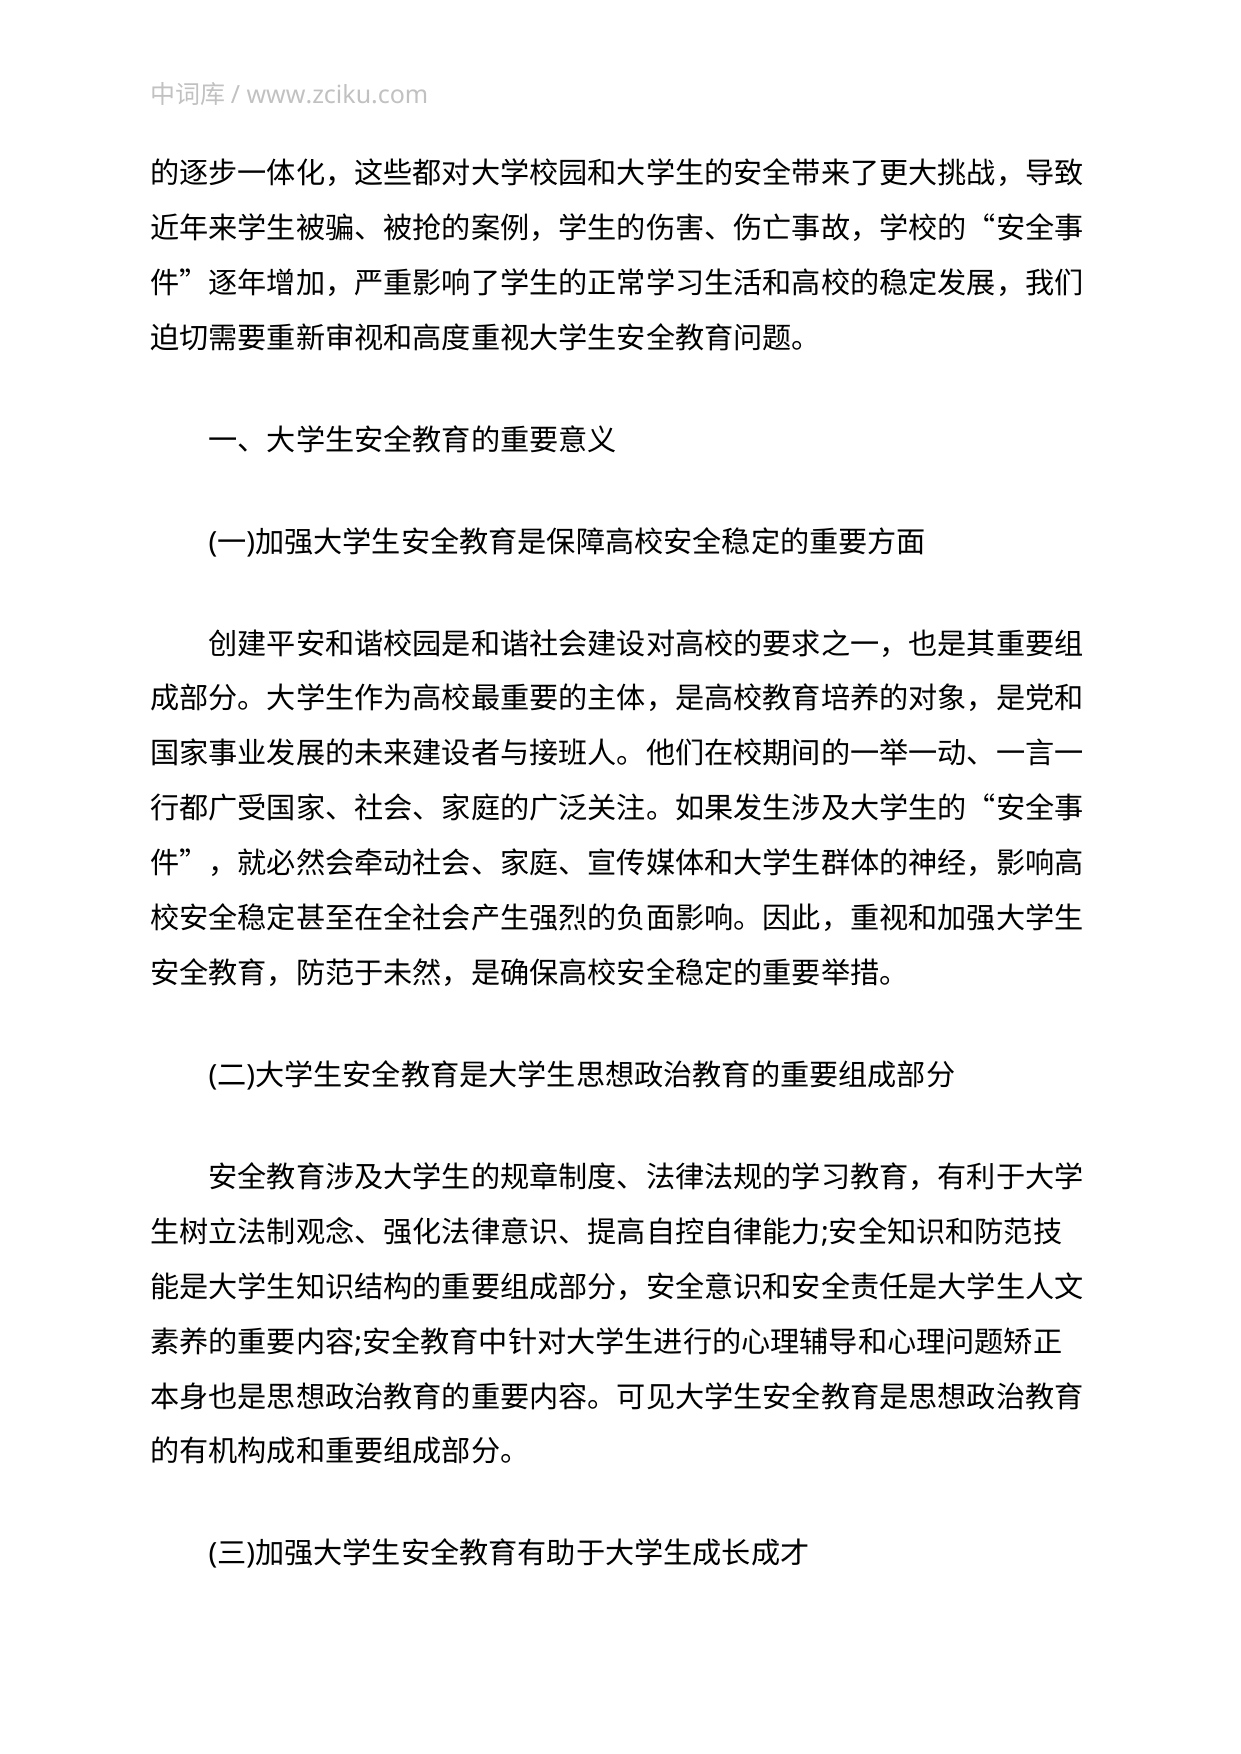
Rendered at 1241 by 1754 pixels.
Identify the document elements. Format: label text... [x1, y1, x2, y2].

text 创建平安和谐校园是和谐社会建设对高校的要求之一，也是其重要组成部分。大学生作为高校最重要的主体，是高校教育培养的对象，是党和国家事业发展的未来建设者与接班人。他们在校期间的一举一动、一言一行都广受国家、社会、家庭的广泛关注。如果发生涉及大学生的“安全事件”，就必然会牵动社会、家庭、宣传媒体和大学生群体的神经，影响高校安全稳定甚至在全社会产生强烈的负面影响。因此，重视和加强大学生安全教育，防范于未然，是确保高校安全稳定的重要举措。 [150, 620, 1090, 992]
text (一)加强大学生安全教育是保障高校安全稳定的重要方面 [150, 518, 1090, 561]
text 安全教育涉及大学生的规章制度、法律法规的学习教育，有利于大学生树立法制观念、强化法律意识、提高自控自律能力;安全知识和防范技能是大学生知识结构的重要组成部分，安全意识和安全责任是大学生人文素养的重要内容;安全教育中针对大学生进行的心理辅导和心理问题矫正本身也是思想政治教育的重要内容。可见大学生安全教育是思想政治教育的有机构成和重要组成部分。 [150, 1153, 1090, 1470]
text 一、大学生安全教育的重要意义 [150, 416, 1090, 459]
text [150, 150, 1090, 357]
text (二)大学生安全教育是大学生思想政治教育的重要组成部分 [150, 1051, 1090, 1094]
text (三)加强大学生安全教育有助于大学生成长成才 [150, 1530, 1090, 1572]
